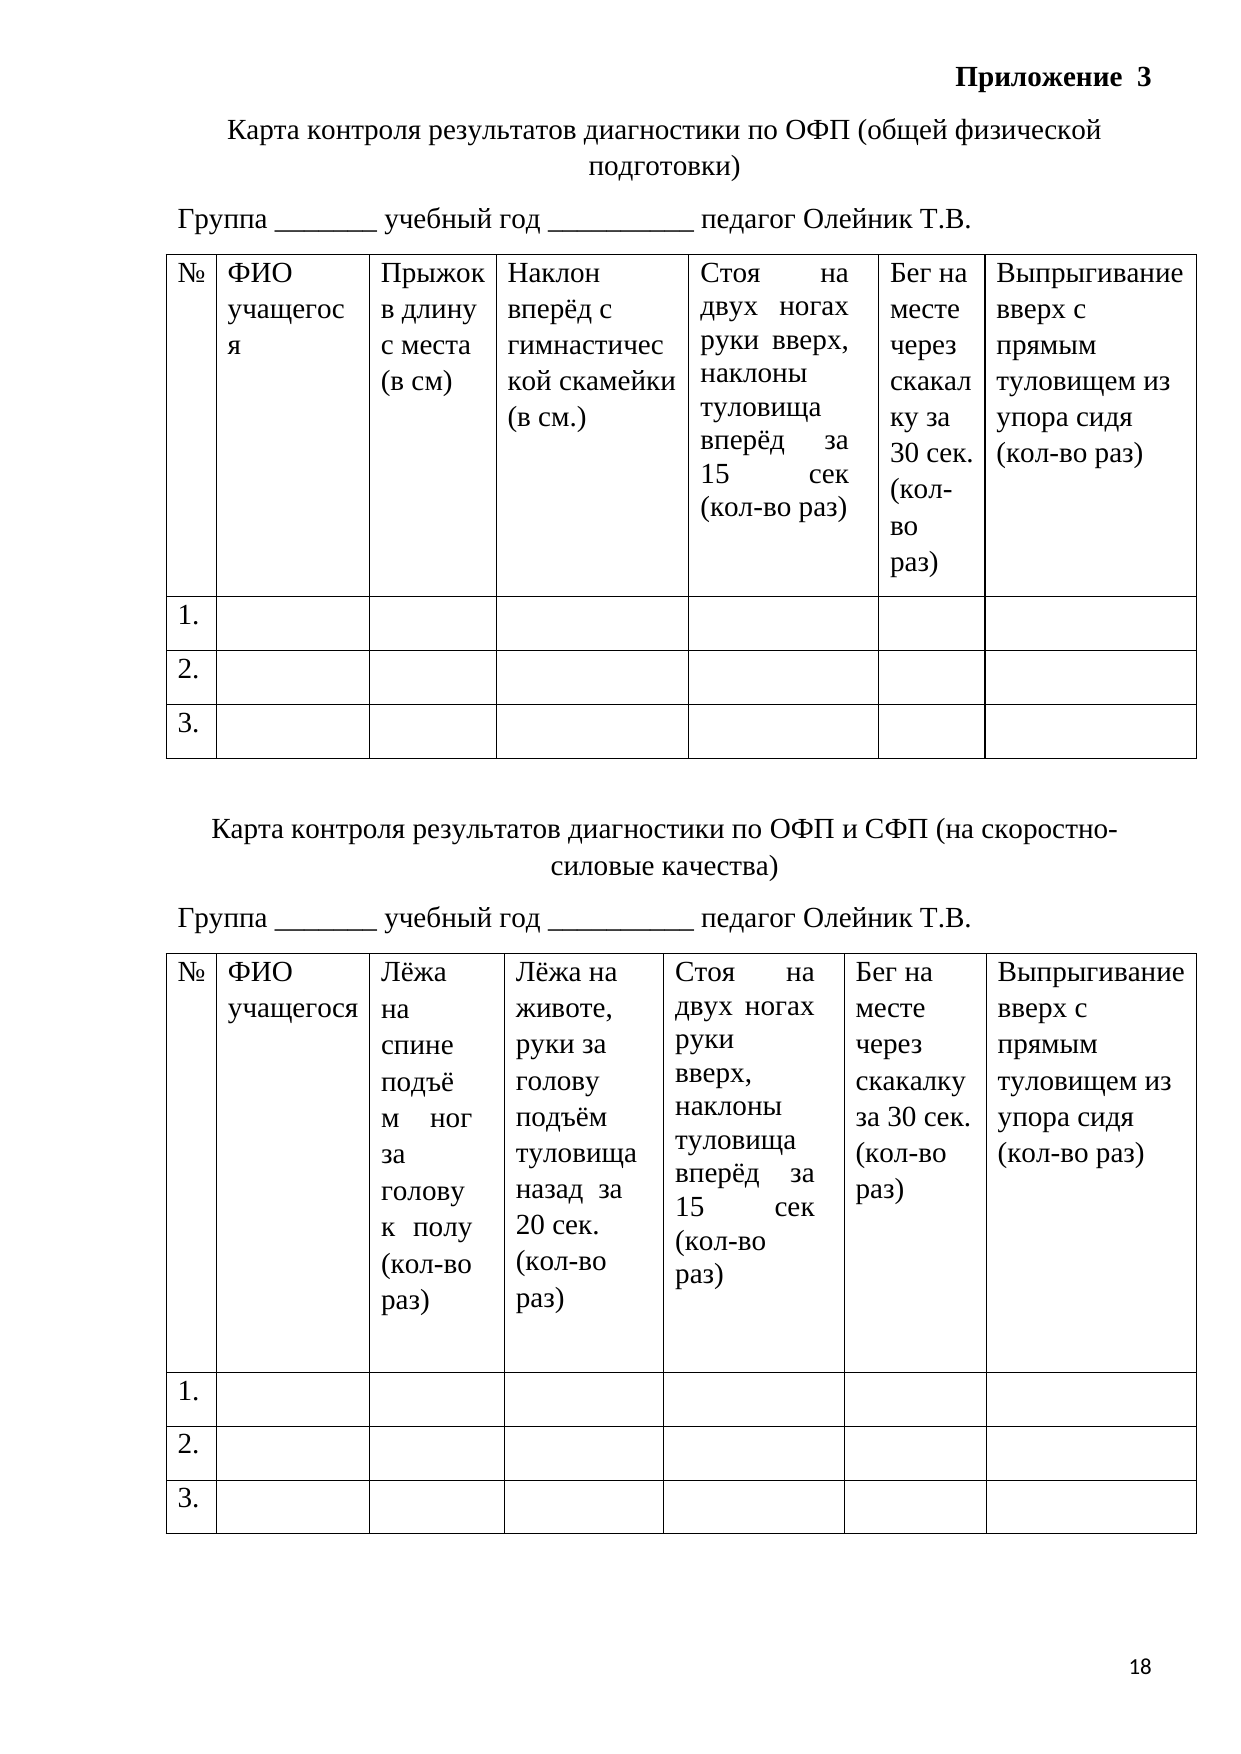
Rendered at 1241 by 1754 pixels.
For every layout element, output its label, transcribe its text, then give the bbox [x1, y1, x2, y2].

table_header Выпрыгивание вверх с прямым туловищем из упора сидя (кол-во раз) [986, 255, 1196, 596]
table_cell [987, 1481, 1196, 1533]
table_cell [370, 1373, 504, 1426]
table_cell [689, 597, 878, 650]
table_header Стоя на двух ногах руки вверх, наклоны туловища вперёд за 15 сек (кол-во раз) [664, 954, 844, 1372]
table_cell [664, 1373, 844, 1426]
table_cell [845, 1373, 986, 1426]
table_cell [845, 1427, 986, 1479]
table_cell [689, 651, 878, 704]
table_cell [497, 705, 688, 758]
table_cell 2. [167, 651, 216, 704]
table_cell 1. [167, 1373, 216, 1426]
text Карта контроля результатов диагностики по ОФП и СФП (на скоростно-силовые качества) [177, 812, 1152, 881]
table_cell [845, 1481, 986, 1533]
table_cell [505, 1373, 663, 1426]
table_cell [370, 1427, 504, 1479]
table_cell [505, 1427, 663, 1479]
table_header Прыжок в длину с места (в см) [370, 255, 496, 596]
text Приложение 3 [177, 59, 1152, 93]
table_cell [664, 1481, 844, 1533]
table_cell [986, 597, 1196, 650]
text Группа _______ учебный год __________ педагог Олейник Т.В. [177, 901, 1152, 934]
table_header Стоя на двух ногах руки вверх, наклоны туловища вперёд за 15 сек (кол-во раз) [689, 255, 878, 596]
table_cell [879, 597, 984, 650]
table_cell [505, 1481, 663, 1533]
table_cell 3. [167, 1481, 216, 1533]
table_cell [689, 705, 878, 758]
table_cell [217, 597, 369, 650]
table_cell [879, 651, 984, 704]
table_cell [879, 705, 984, 758]
table_cell [986, 705, 1196, 758]
table_cell [497, 597, 688, 650]
table_cell [217, 1373, 369, 1426]
table_cell [987, 1373, 1196, 1426]
table_cell [370, 1481, 504, 1533]
table_header Лёжа на спине подъём ног за голову к полу (кол-во раз) [370, 954, 504, 1372]
table_header Выпрыгивание вверх с прямым туловищем из упора сидя (кол-во раз) [987, 954, 1196, 1372]
table_cell [370, 705, 496, 758]
table_cell [370, 651, 496, 704]
table_cell [370, 597, 496, 650]
table_cell [217, 705, 369, 758]
table_header № [167, 954, 216, 1372]
text Группа _______ учебный год __________ педагог Олейник Т.В. [177, 201, 1152, 234]
table_cell [497, 651, 688, 704]
table_cell [987, 1427, 1196, 1479]
table_header Бег на месте через скакалку за 30 сек. (кол-во раз) [845, 954, 986, 1372]
table_header ФИО учащегося [217, 954, 369, 1372]
table_cell [217, 1427, 369, 1479]
table_cell 2. [167, 1427, 216, 1479]
table_cell 3. [167, 705, 216, 758]
table_cell 1. [167, 597, 216, 650]
text Карта контроля результатов диагностики по ОФП (общей физической подготовки) [177, 112, 1152, 182]
table_cell [664, 1427, 844, 1479]
table_cell [217, 651, 369, 704]
table_header Лёжа на животе, руки за голову подъём туловища назад за 20 сек. (кол-во раз) [505, 954, 663, 1372]
table_cell [217, 1481, 369, 1533]
table_header Бег на месте через скакалку за 30 сек. (кол-во раз) [879, 255, 984, 596]
table_cell [986, 651, 1196, 704]
table_header ФИО учащегося [217, 255, 369, 596]
table_header № [167, 255, 216, 596]
table_header Наклон вперёд с гимнастической скамейки (в см.) [497, 255, 688, 596]
